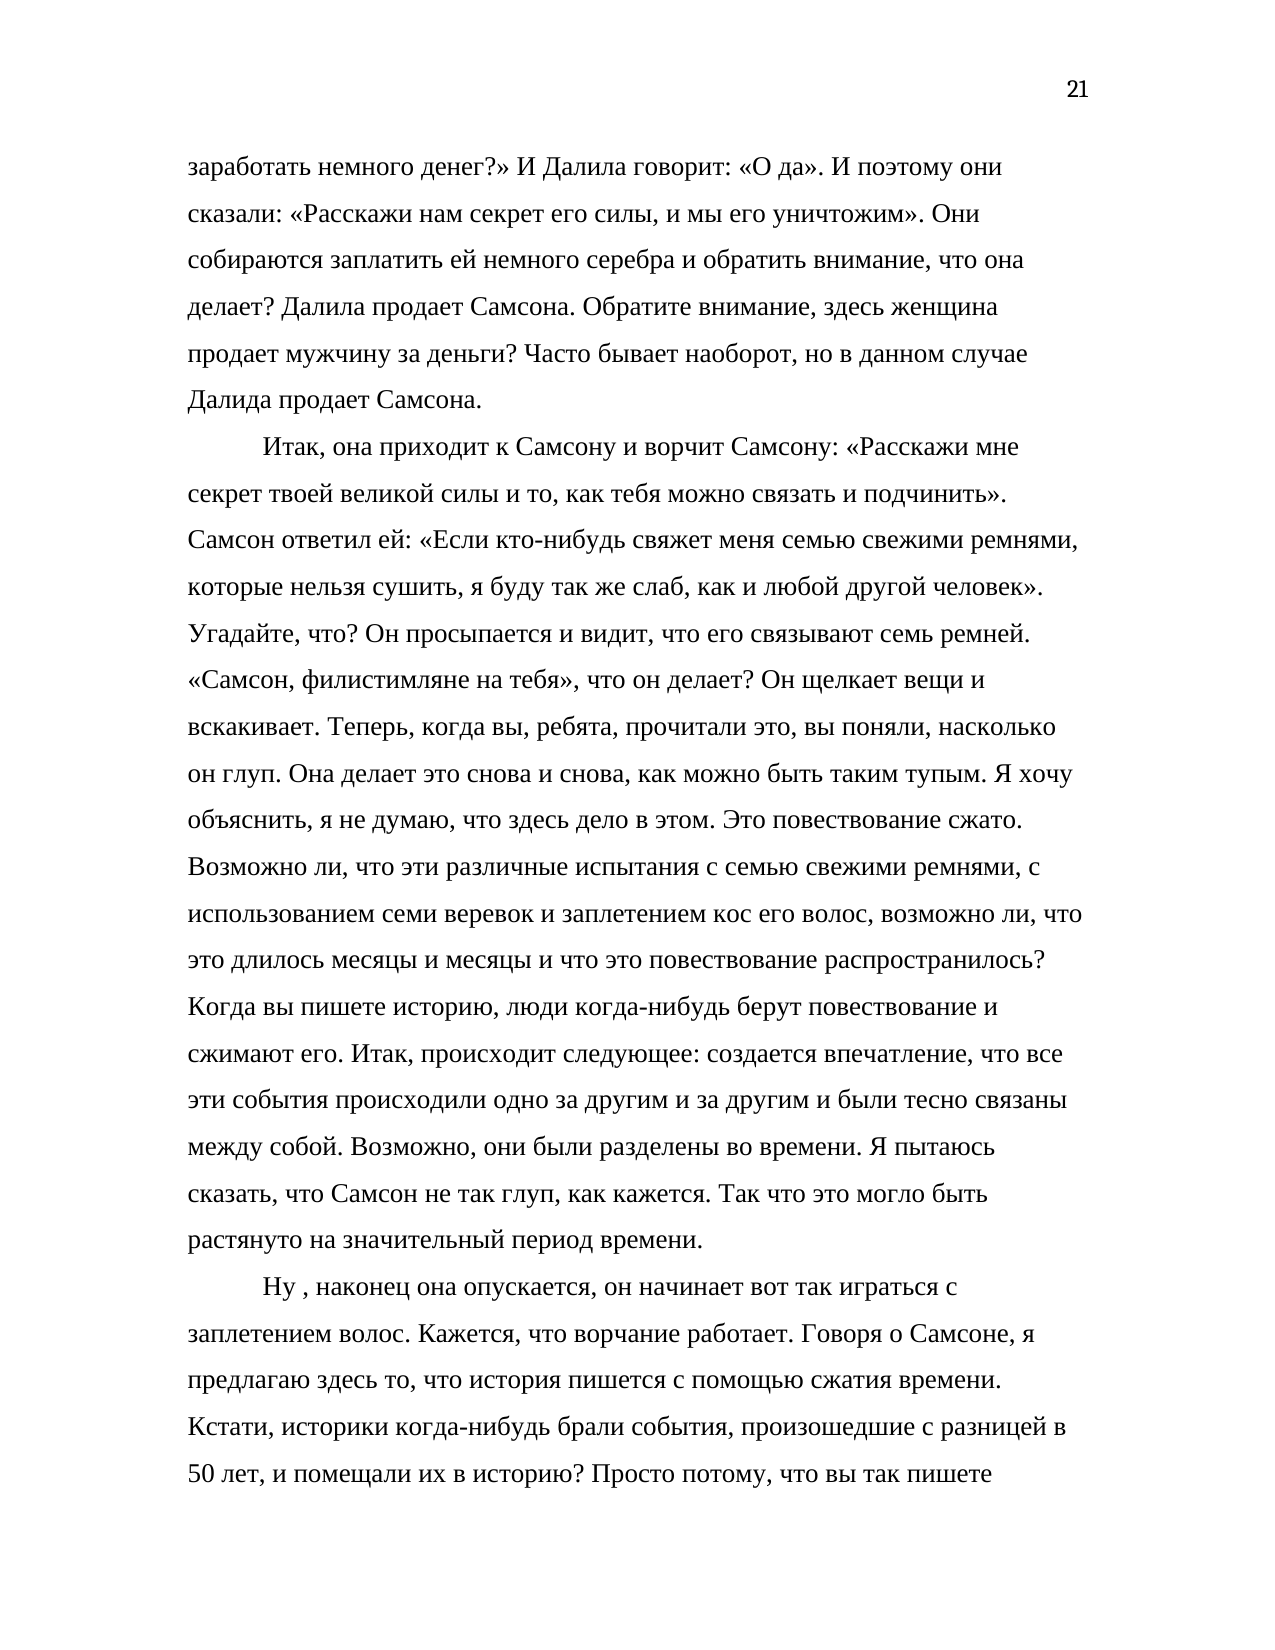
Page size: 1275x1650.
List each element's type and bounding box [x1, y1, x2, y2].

text [187, 150, 1087, 1488]
